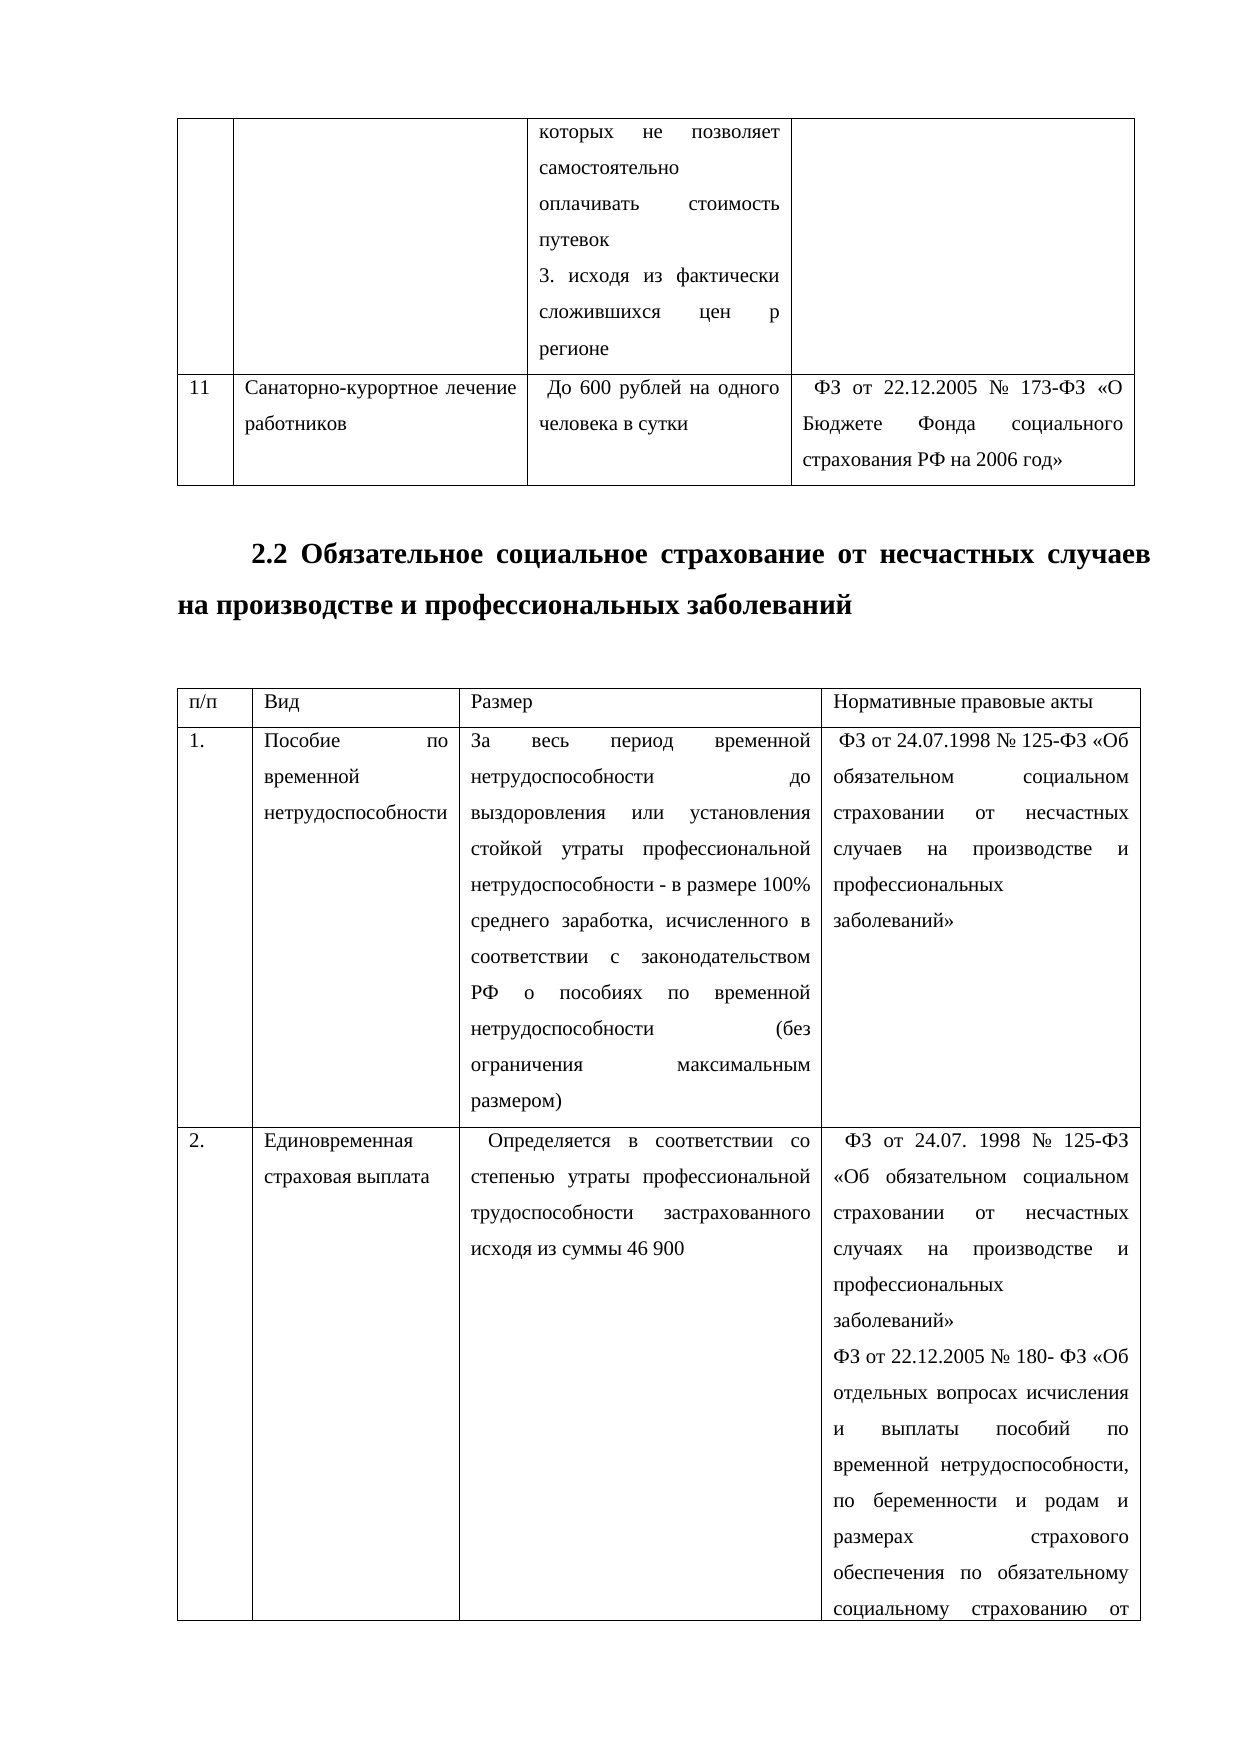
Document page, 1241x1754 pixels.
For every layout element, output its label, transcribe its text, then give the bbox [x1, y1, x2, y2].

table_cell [822, 1128, 1140, 1620]
table_cell 11 [178, 375, 233, 485]
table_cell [528, 119, 791, 374]
table_cell Пособие по временной нетрудоспособности [253, 728, 459, 1127]
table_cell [792, 119, 1134, 374]
table_cell ФЗ от 24.07.1998 № 125-ФЗ «Об обязательном социальном страховании от несчастных случаев на производстве и профессиональных заболеваний» [822, 728, 1140, 1127]
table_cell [234, 119, 527, 374]
table_cell Санаторно-курортное лечение работников [234, 375, 527, 485]
table_cell 1. [178, 728, 252, 1127]
text 2.2 Обязательное социальное страхование от несчастных случаев на производстве и профессиональных заболеваний [177, 537, 1152, 620]
table_header Размер [460, 689, 821, 727]
table_header Нормативные правовые акты [822, 689, 1140, 727]
table_header п/п [178, 689, 252, 727]
table_cell 2. [178, 1128, 252, 1620]
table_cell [253, 1128, 459, 1620]
table_cell До 600 рублей на одного человека в сутки [528, 375, 791, 485]
table_cell За весь период временной нетрудоспособности до выздоровления или установления стойкой утраты профессиональной нетрудоспособности - в размере 100% среднего заработка, исчисленного в соответствии с законодательством РФ о пособиях по временной нетрудоспособности (без ограничения максимальным размером) [460, 728, 821, 1127]
table_cell ФЗ от 22.12.2005 № 173-ФЗ «О Бюджете Фонда социального страхования РФ на 2006 год» [792, 375, 1134, 485]
table_cell 10 [178, 119, 233, 374]
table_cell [460, 1128, 821, 1620]
table_header Вид [253, 689, 459, 727]
